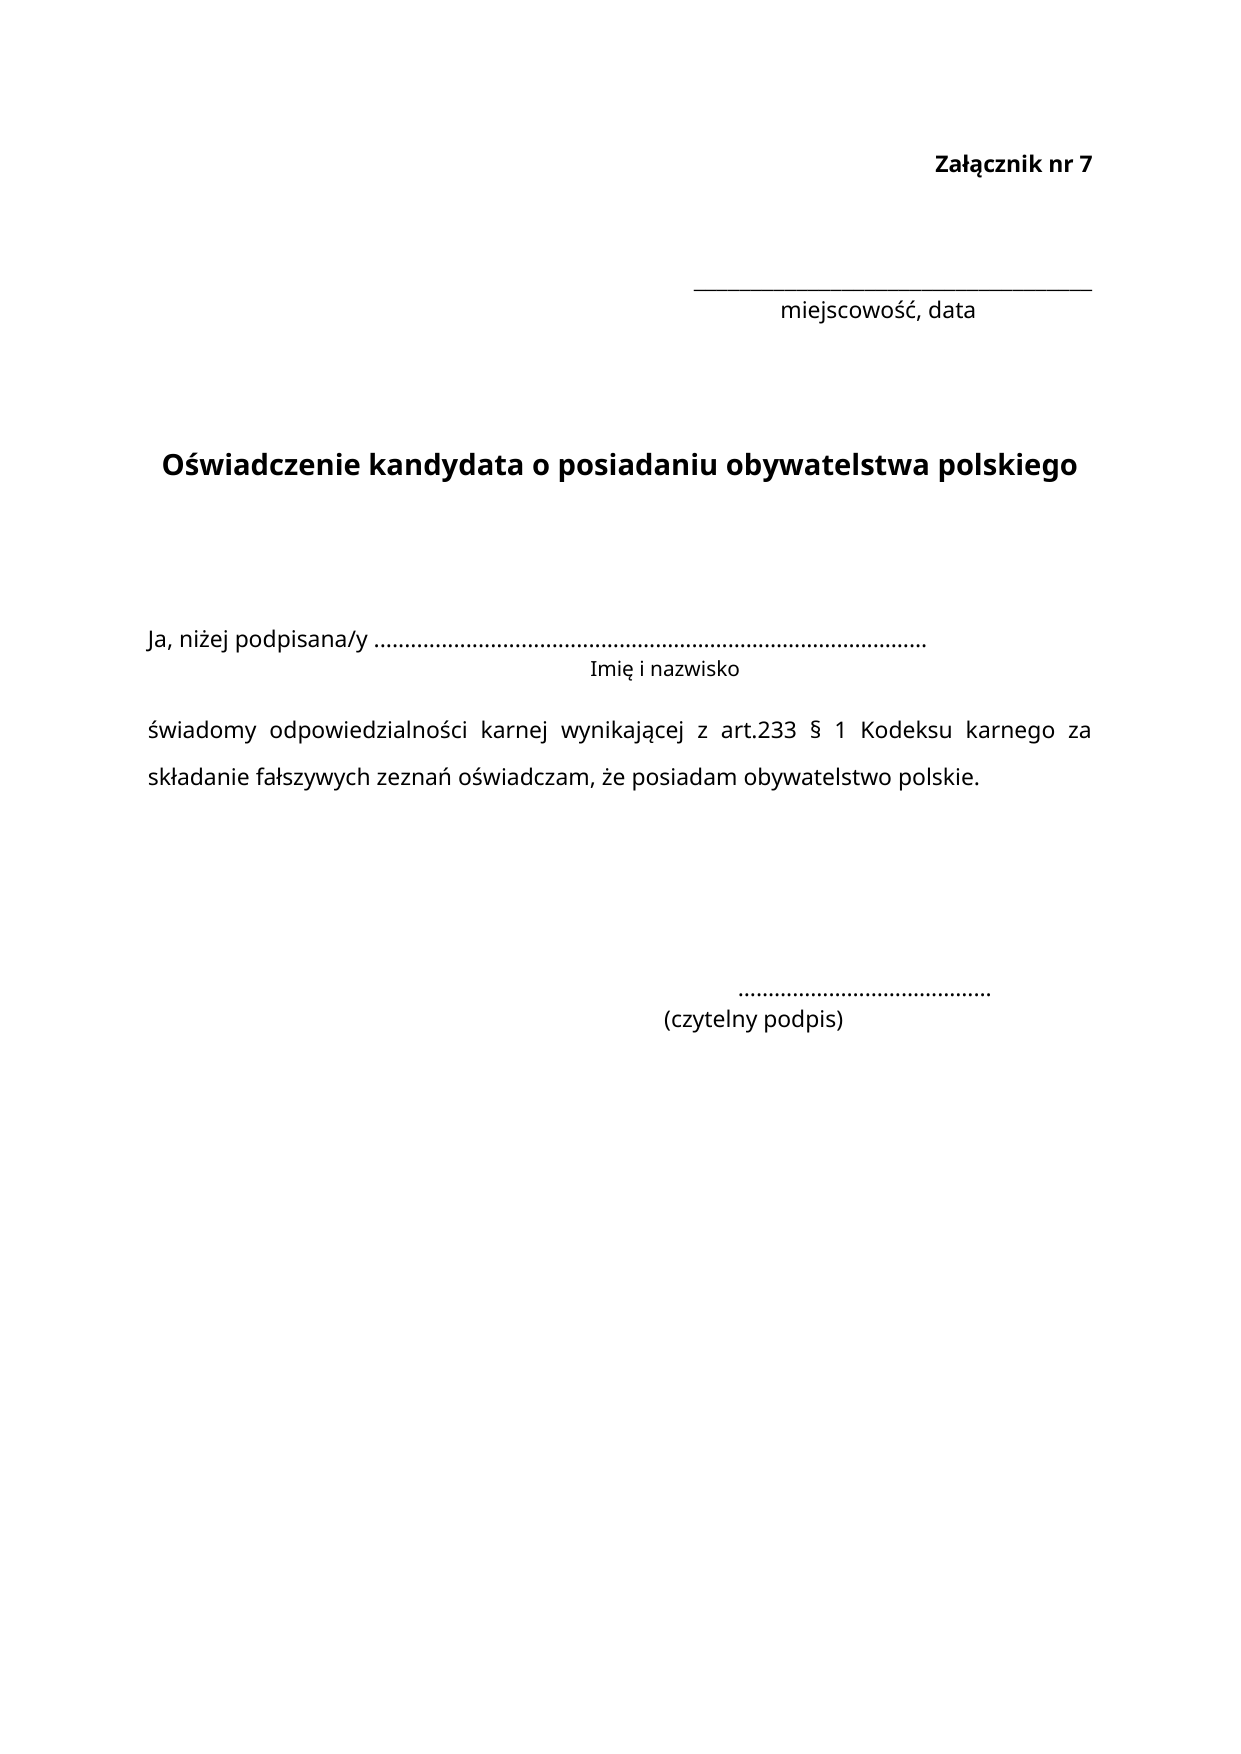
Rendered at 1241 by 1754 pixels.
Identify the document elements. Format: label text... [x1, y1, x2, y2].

text ___________________________________ [148, 266, 1093, 294]
text Imię i nazwisko [516, 654, 1093, 682]
text miejscowość, data [590, 294, 1093, 325]
text …………………………………… (czytelny podpis) [664, 972, 1093, 1034]
text Załącznik nr 7 [148, 148, 1093, 179]
text świadomy odpowiedzialności karnej wynikającej z art.233 § 1 Kodeksu karnego za składanie fałszywych zeznań oświadczam, że posiadam obywatelstwo polskie. [148, 714, 1093, 792]
text Oświadczenie kandydata o posiadaniu obywatelstwa polskiego [148, 444, 1093, 484]
text Ja, niżej podpisana/y .....................................……………………………………………… [148, 623, 1093, 654]
